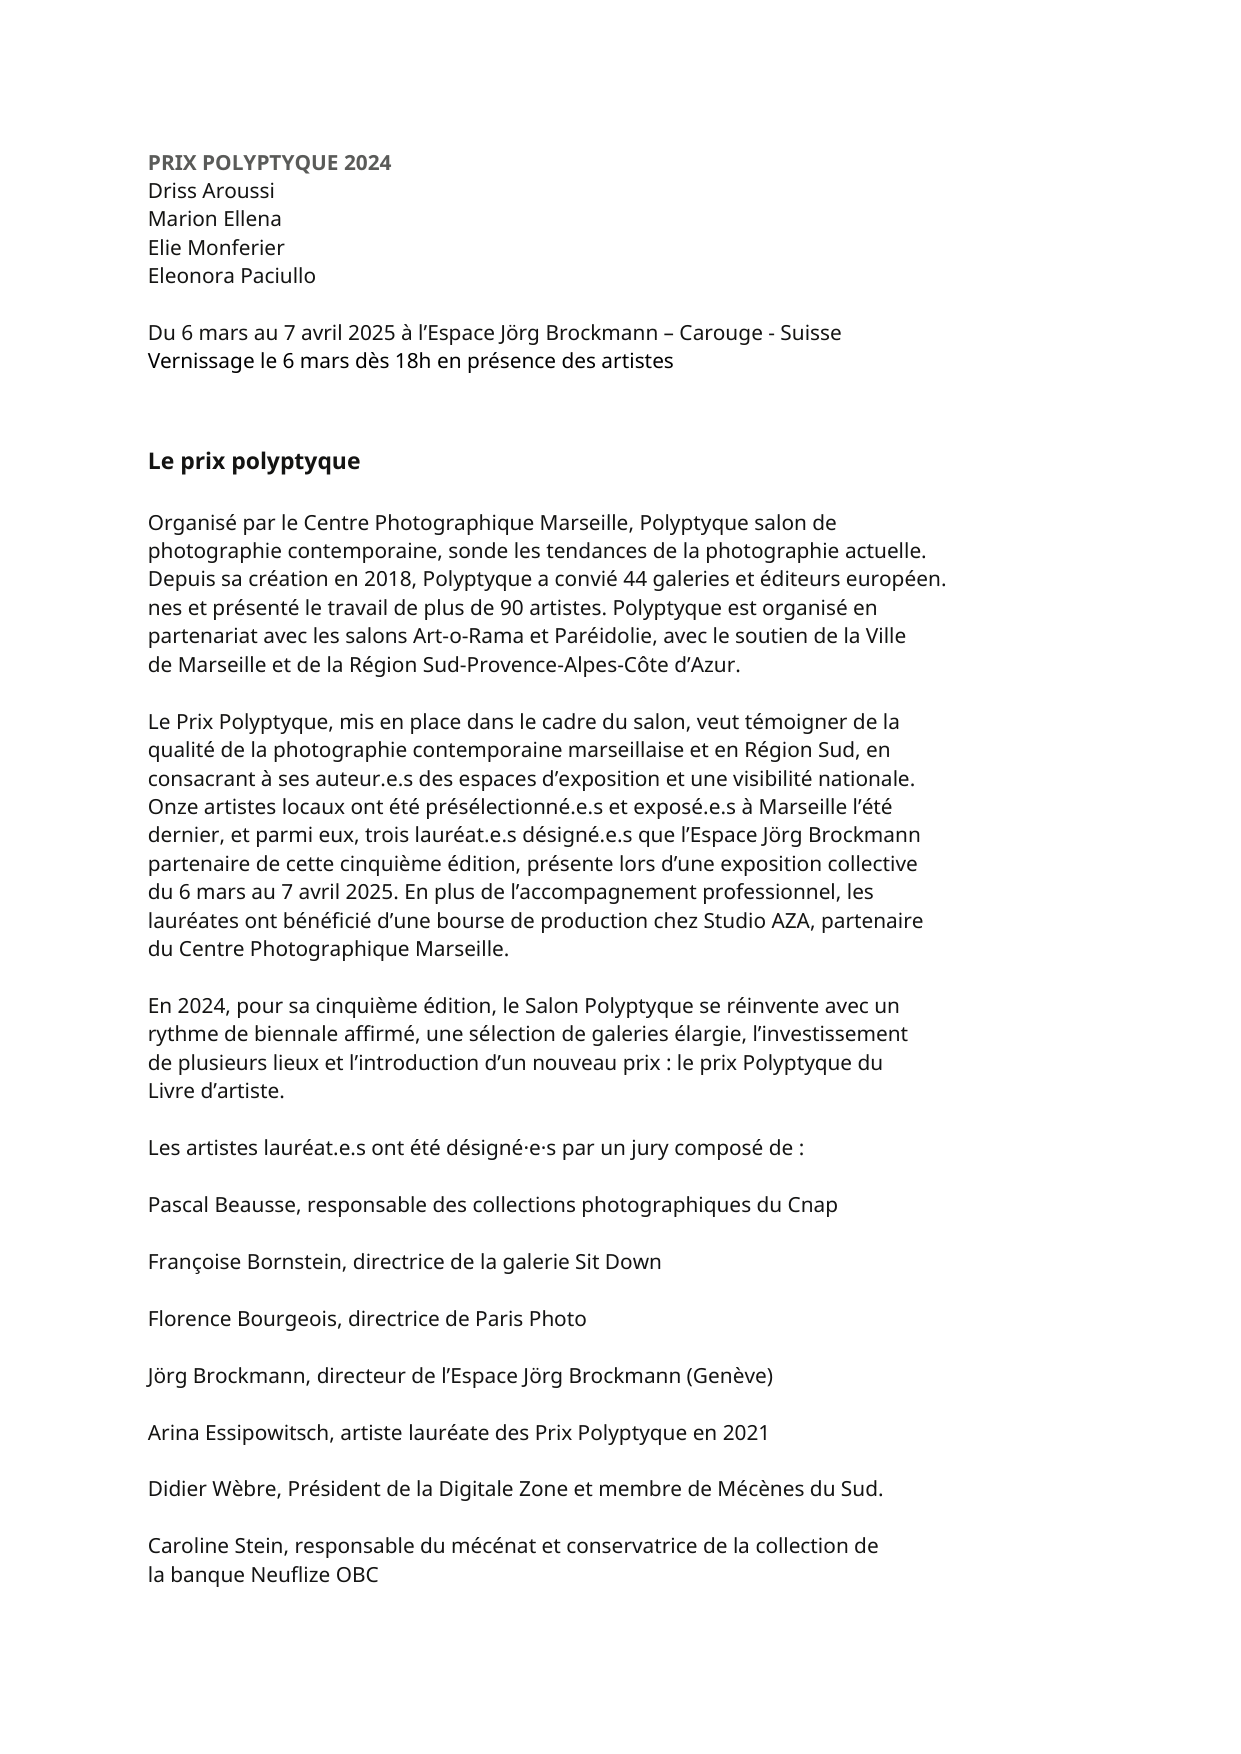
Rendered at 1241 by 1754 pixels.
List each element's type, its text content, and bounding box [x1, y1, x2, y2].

text Elie Monferier [148, 233, 1093, 261]
text du 6 mars au 7 avril 2025. En plus de l’accompagnement professionnel, les [148, 877, 1093, 906]
text Didier Wèbre, Président de la Digitale Zone et membre de Mécènes du Sud. [148, 1474, 1093, 1503]
text rythme de biennale affirmé, une sélection de galeries élargie, l’investissement [148, 1019, 1093, 1048]
text Organisé par le Centre Photographique Marseille, Polyptyque salon de [148, 508, 1093, 536]
text photographie contemporaine, sonde les tendances de la photographie actuelle. [148, 536, 1093, 564]
text Caroline Stein, responsable du mécénat et conservatrice de la collection de [148, 1531, 1093, 1560]
text qualité de la photographie contemporaine marseillaise et en Région Sud, en [148, 735, 1093, 764]
text Livre d’artiste. [148, 1076, 1093, 1105]
text Le prix polyptyque [148, 445, 1093, 476]
text Les artistes lauréat.e.s ont été désigné·e·s par un jury composé de : [148, 1133, 1093, 1162]
text Eleonora Paciullo [148, 261, 1093, 290]
text Jörg Brockmann, directeur de l’Espace Jörg Brockmann (Genève) [148, 1361, 1093, 1389]
text En 2024, pour sa cinquième édition, le Salon Polyptyque se réinvente avec un [148, 991, 1093, 1019]
text partenariat avec les salons Art-o-Rama et Paréidolie, avec le soutien de la Ville [148, 621, 1093, 650]
text consacrant à ses auteur.e.s des espaces d’exposition et une visibilité nationale. [148, 764, 1093, 792]
text Pascal Beausse, responsable des collections photographiques du Cnap [148, 1190, 1093, 1219]
text dernier, et parmi eux, trois lauréat.e.s désigné.e.s que l’Espace Jörg Brockmann [148, 821, 1093, 849]
text PRIX POLYPTYQUE 2024 [148, 148, 1093, 176]
text lauréates ont bénéficié d’une bourse de production chez Studio AZA, partenaire [148, 906, 1093, 934]
text de plusieurs lieux et l’introduction d’un nouveau prix : le prix Polyptyque du [148, 1048, 1093, 1076]
text nes et présenté le travail de plus de 90 artistes. Polyptyque est organisé en [148, 593, 1093, 621]
text Florence Bourgeois, directrice de Paris Photo [148, 1304, 1093, 1332]
text partenaire de cette cinquième édition, présente lors d’une exposition collective [148, 849, 1093, 877]
text la banque Neuflize OBC [148, 1560, 1093, 1588]
text Onze artistes locaux ont été présélectionné.e.s et exposé.e.s à Marseille l’été [148, 792, 1093, 821]
text Depuis sa création en 2018, Polyptyque a convié 44 galeries et éditeurs européen. [148, 564, 1093, 593]
text de Marseille et de la Région Sud-Provence-Alpes-Côte d’Azur. [148, 650, 1093, 678]
text Du 6 mars au 7 avril 2025 à l’Espace Jörg Brockmann – Carouge - Suisse [148, 318, 1093, 347]
text Le Prix Polyptyque, mis en place dans le cadre du salon, veut témoigner de la [148, 707, 1093, 735]
text Françoise Bornstein, directrice de la galerie Sit Down [148, 1247, 1093, 1276]
text Driss Aroussi [148, 176, 1093, 204]
text du Centre Photographique Marseille. [148, 934, 1093, 963]
text Marion Ellena [148, 204, 1093, 233]
text Arina Essipowitsch, artiste lauréate des Prix Polyptyque en 2021 [148, 1418, 1093, 1446]
text Vernissage le 6 mars dès 18h en présence des artistes [148, 347, 1093, 375]
